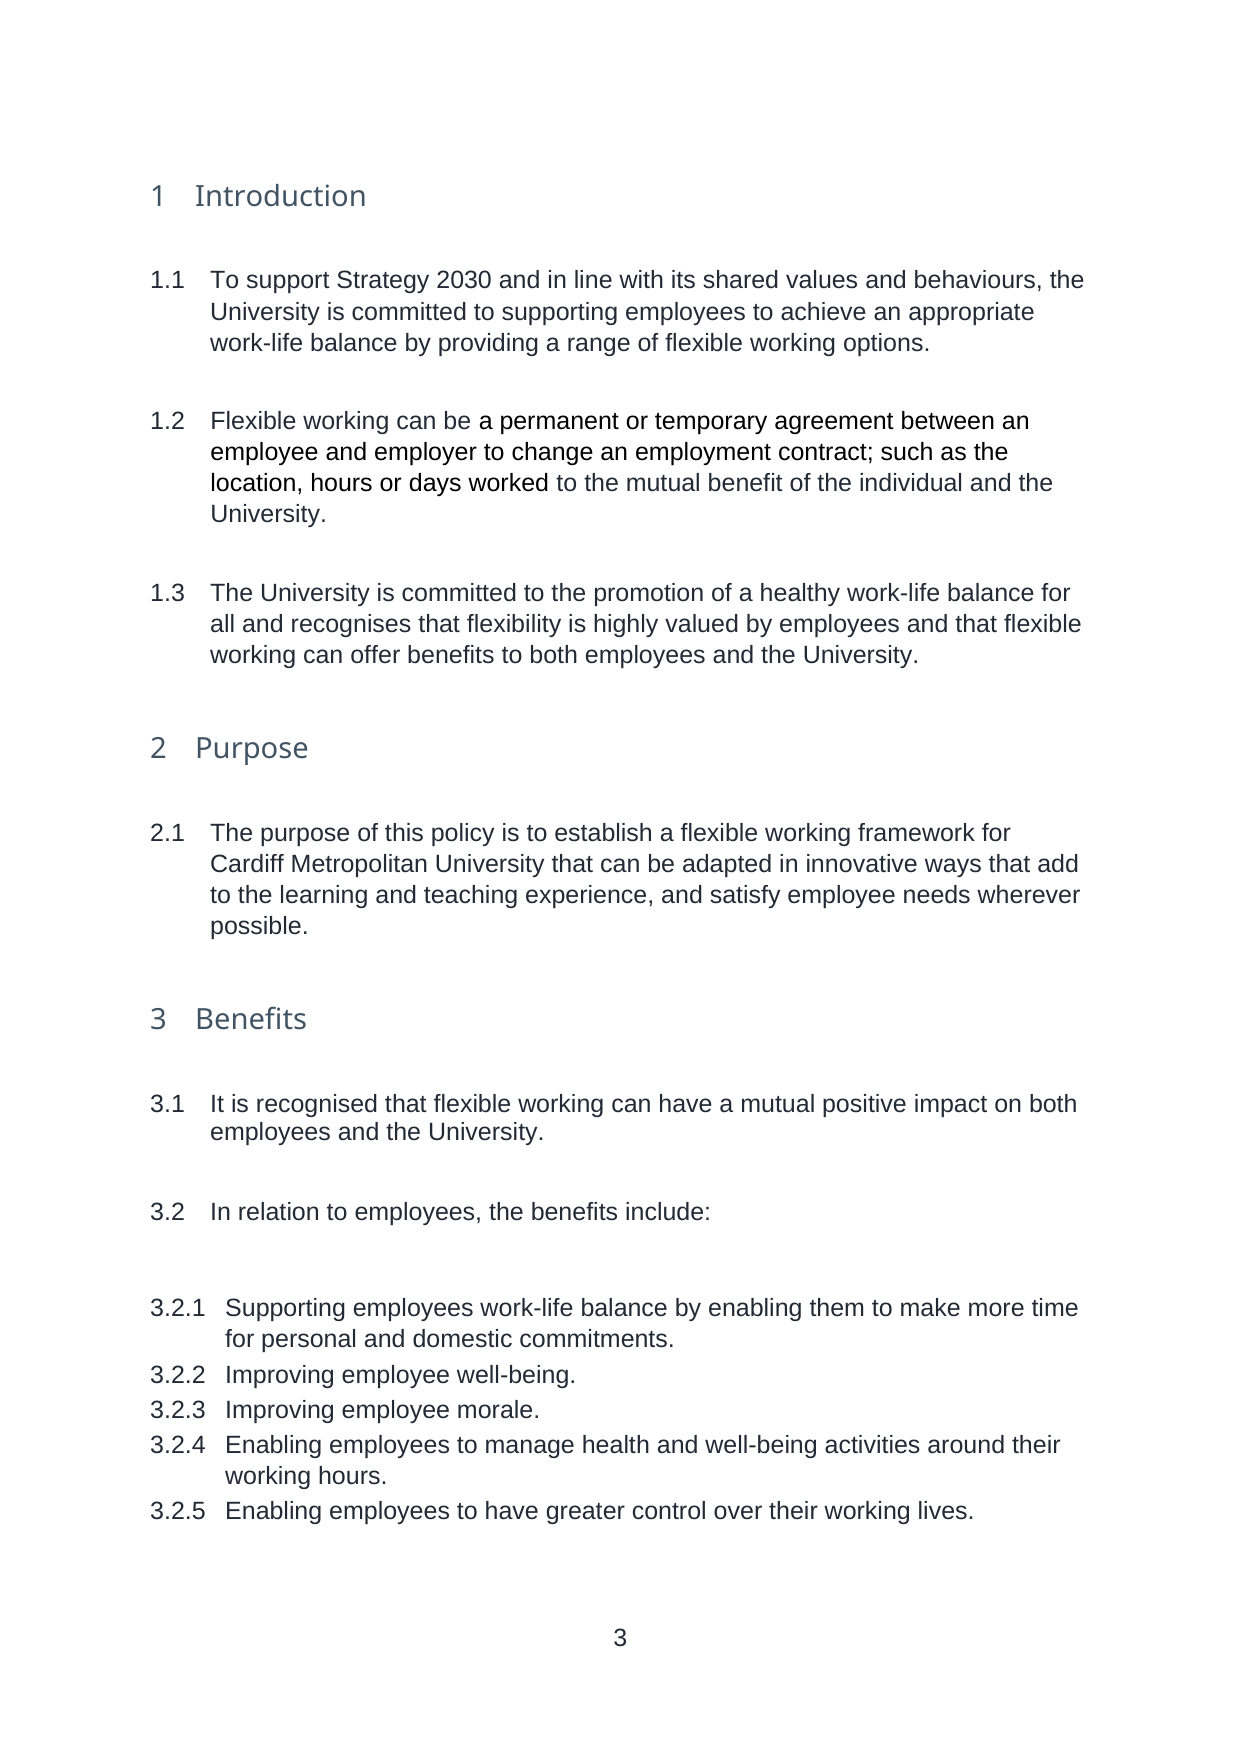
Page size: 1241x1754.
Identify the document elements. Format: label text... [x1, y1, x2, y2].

subtitle The purpose of this policy is to establish a flexible working framework for Cardiff Metropolitan University that can be adapted in innovative ways that add to the learning and teaching experience, and satisfy employee needs wherever possible. [150, 818, 1090, 940]
subtitle To support Strategy 2030 and in line with its shared values and behaviours, the University is committed to supporting employees to achieve an appropriate work-life balance by providing a range of flexible working options. [150, 266, 1090, 356]
subtitle Supporting employees work-life balance by enabling them to make more time for personal and domestic commitments. [150, 1293, 1090, 1353]
subtitle Introduction [150, 175, 1090, 215]
subtitle It is recognised that flexible working can have a mutual positive impact on both employees and the University. [150, 1089, 1090, 1146]
subtitle Flexible working can be a permanent or temporary agreement between an employee and employer to change an employment contract; such as the location, hours or days worked to the mutual benefit of the individual and the University. [150, 406, 1090, 528]
subtitle Benefits [150, 998, 1090, 1038]
subtitle Purpose [150, 727, 1090, 767]
subtitle In relation to employees, the benefits include: [150, 1197, 1090, 1226]
subtitle Improving employee morale. [150, 1395, 1090, 1423]
subtitle The University is committed to the promotion of a healthy work-life balance for all and recognises that flexibility is highly valued by employees and that flexible working can offer benefits to both employees and the University. [150, 578, 1090, 669]
subtitle Enabling employees to have greater control over their working lives. [150, 1496, 1090, 1525]
subtitle Enabling employees to manage health and well-being activities around their working hours. [150, 1430, 1090, 1490]
subtitle Improving employee well-being. [150, 1359, 1090, 1388]
